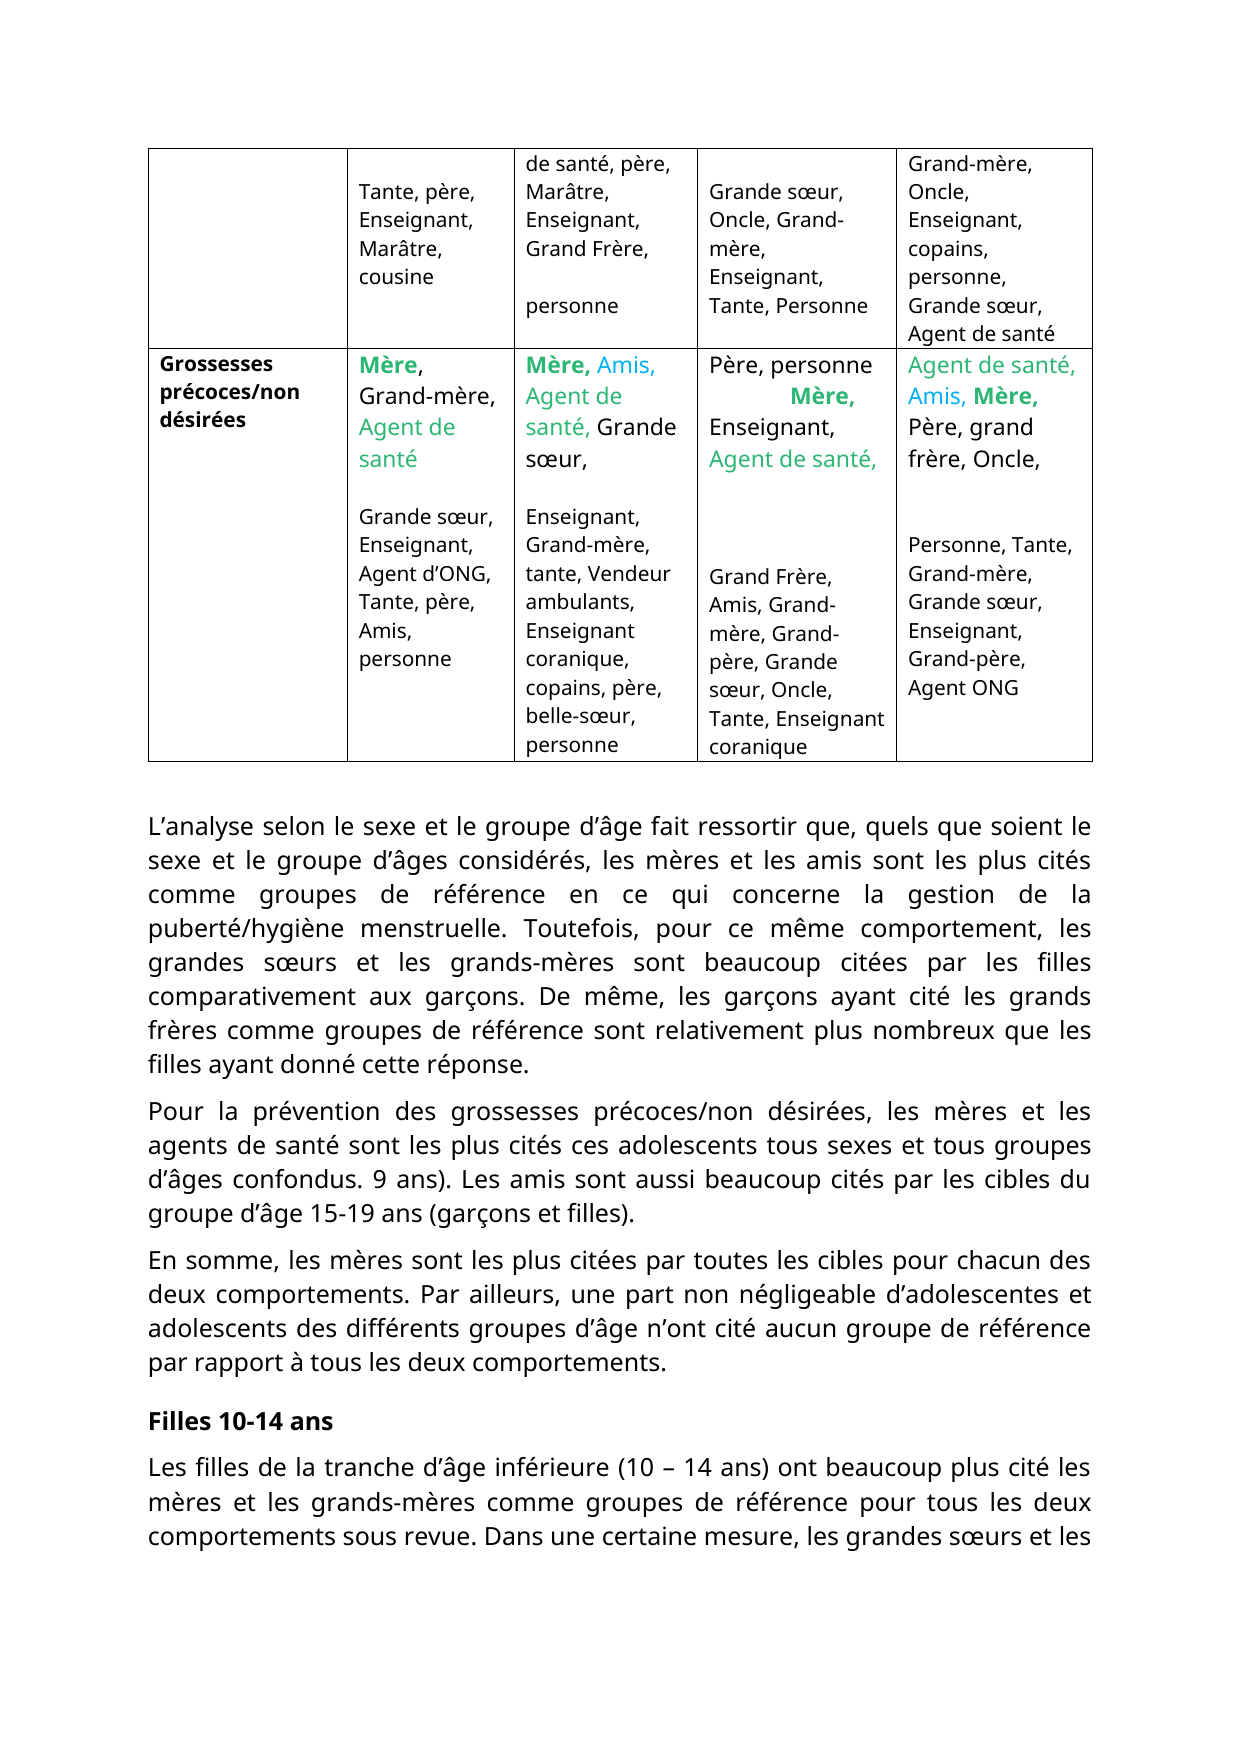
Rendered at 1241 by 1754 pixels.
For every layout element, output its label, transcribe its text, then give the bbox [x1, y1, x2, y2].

table_cell Mère, Grand-mère, Agent de santé Grande sœur, Enseignant, Agent d’ONG, Tante, père, Amis, personne [348, 349, 514, 761]
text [148, 1450, 1093, 1552]
text Pour la prévention des grossesses précoces/non désirées, les mères et les agents de santé sont les plus cités ces adolescents tous sexes et tous groupes d’âges confondus. 9 ans). Les amis sont aussi beaucoup cités par les cibles du groupe d’âge 15-19 ans (garçons et filles). [148, 1093, 1093, 1230]
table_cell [698, 149, 896, 348]
table_cell Grossesses précoces/non désirées [149, 349, 347, 761]
table_cell Mère, Amis, Agent de santé, Grande sœur, Enseignant, Grand-mère, tante, Vendeur ambulants, Enseignant coranique, copains, père, belle-sœur, personne [515, 349, 697, 761]
text En somme, les mères sont les plus citées par toutes les cibles pour chacun des deux comportements. Par ailleurs, une part non négligeable d’adolescentes et adolescents des différents groupes d’âge n’ont cité aucun groupe de référence par rapport à tous les deux comportements. [148, 1242, 1093, 1378]
text Filles 10-14 ans [148, 1403, 1093, 1438]
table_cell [515, 149, 697, 348]
text L’analyse selon le sexe et le groupe d’âge fait ressortir que, quels que soient le sexe et le groupe d’âges considérés, les mères et les amis sont les plus cités comme groupes de référence en ce qui concerne la gestion de la puberté/hygiène menstruelle. Toutefois, pour ce même comportement, les grandes sœurs et les grands-mères sont beaucoup citées par les filles comparativement aux garçons. De même, les garçons ayant cité les grands frères comme groupes de référence sont relativement plus nombreux que les filles ayant donné cette réponse. [148, 808, 1093, 1081]
table_cell Agent de santé, Amis, Mère, Père, grand frère, Oncle, Personne, Tante, Grand-mère, Grande sœur, Enseignant, Grand-père, Agent ONG [897, 349, 1092, 761]
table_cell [897, 149, 1092, 348]
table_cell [149, 149, 347, 348]
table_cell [348, 149, 514, 348]
table_cell Père, personne Mère, Enseignant, Agent de santé, Grand Frère, Amis, Grand-mère, Grand-père, Grande sœur, Oncle, Tante, Enseignant coranique [698, 349, 896, 761]
